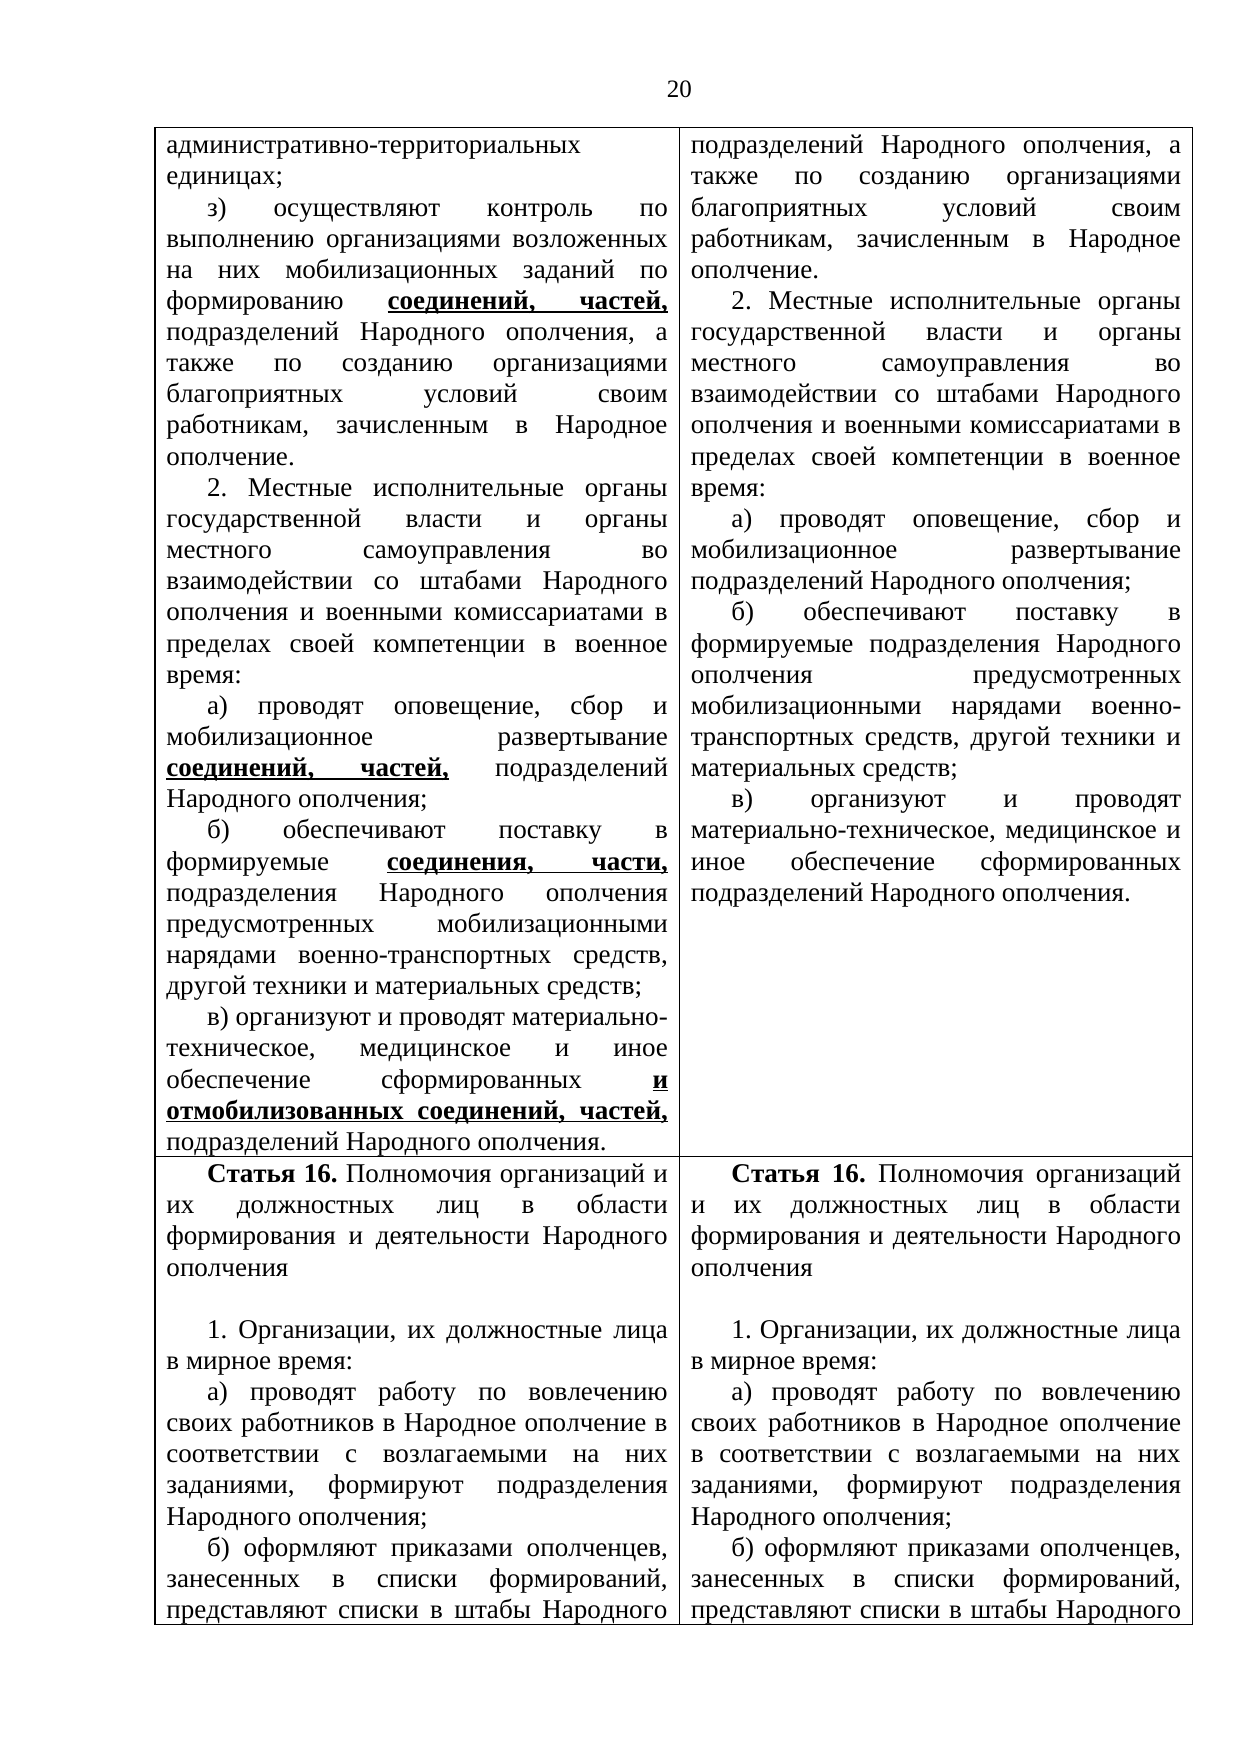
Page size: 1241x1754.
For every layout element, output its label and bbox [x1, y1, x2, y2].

table_cell [156, 128, 679, 1156]
table_cell [156, 1157, 679, 1624]
table_cell [680, 128, 1192, 1156]
table_cell [680, 1157, 1192, 1624]
